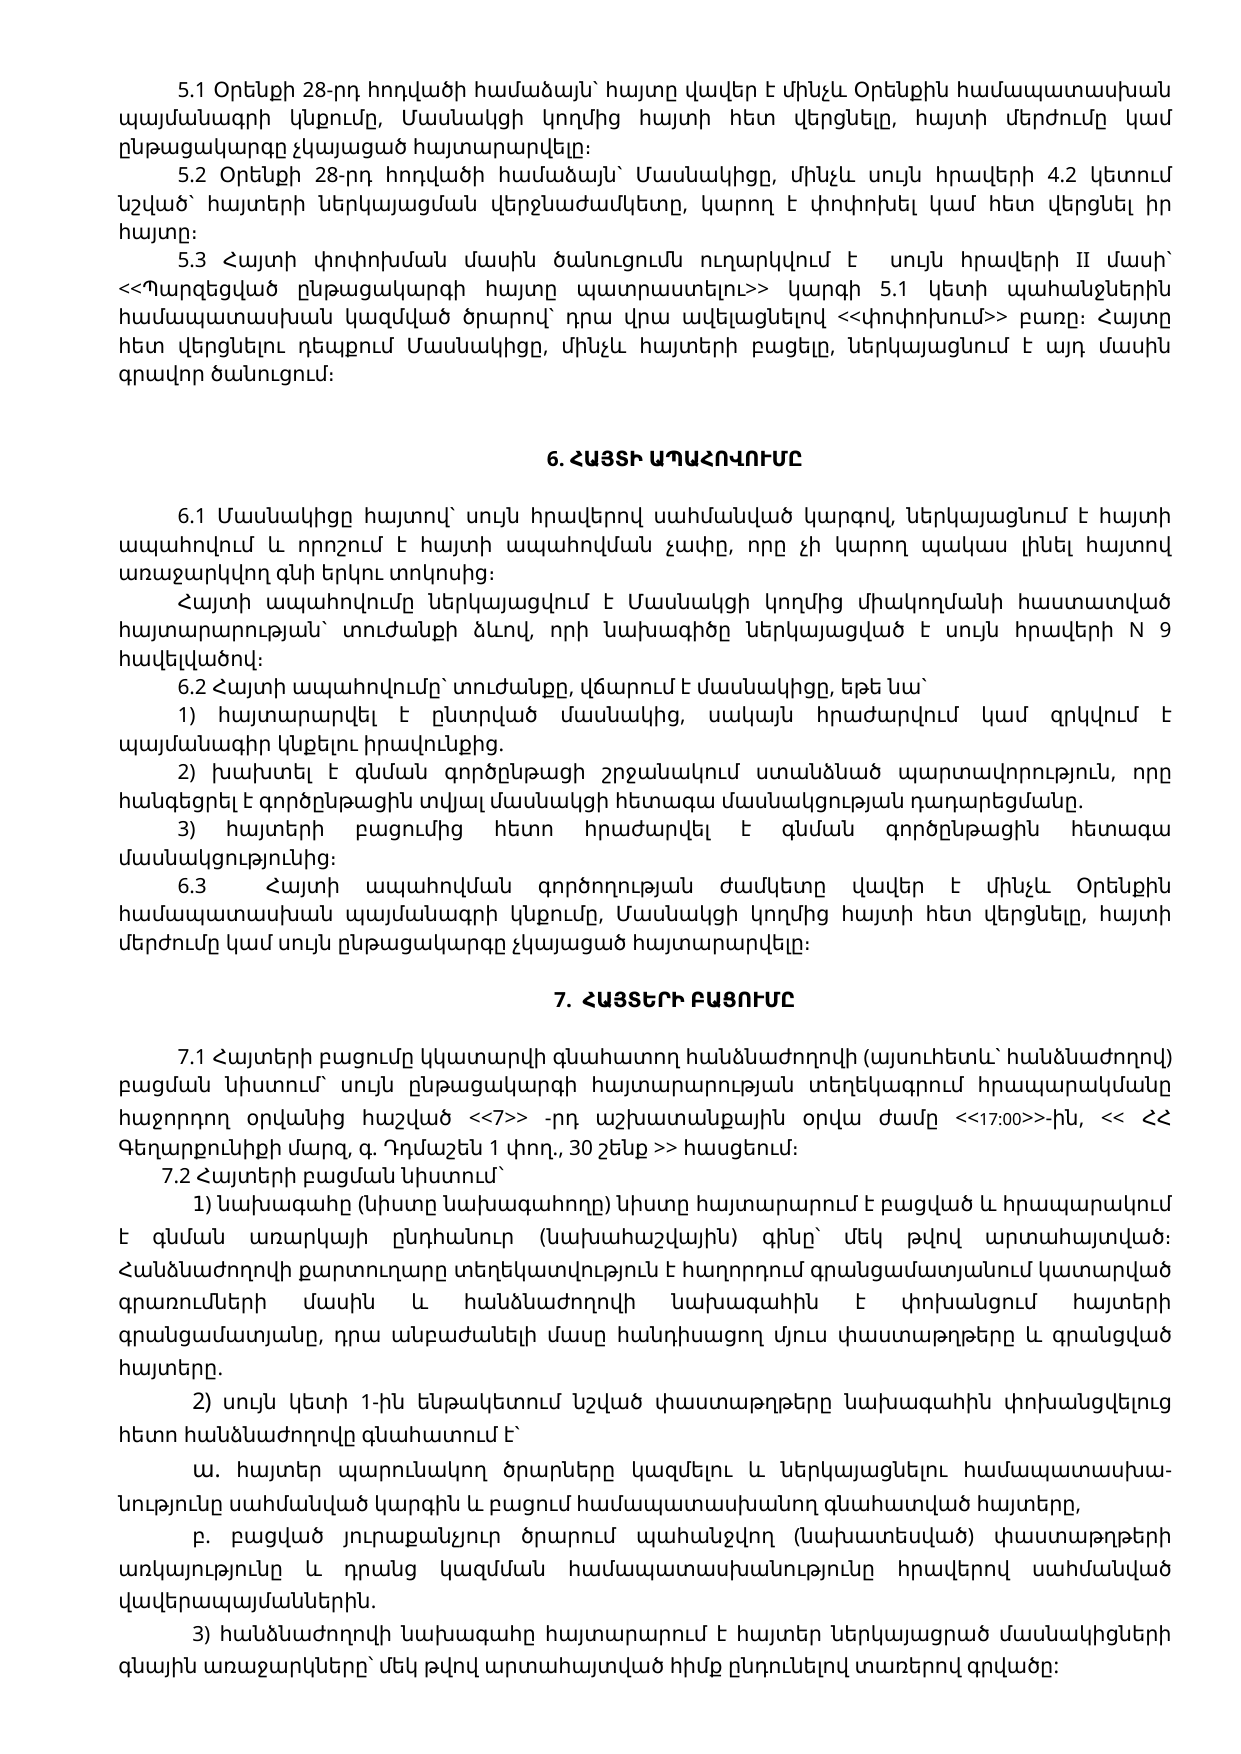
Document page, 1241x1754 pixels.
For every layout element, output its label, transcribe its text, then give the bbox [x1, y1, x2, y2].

text 1) հայտարարվել է ընտրված մասնակից, սակայն հրաժարվում կամ զրկվում է պայմանագիր կնքելու իրավունքից. [118, 701, 1172, 757]
text 2) սույն կետի 1-ին ենթակետում նշված փաստաթղթերը նախագահին փոխանցվելուց հետո հանձնաժողովը գնահատում է` [118, 1385, 1172, 1449]
text 7. ՀԱՅՏԵՐԻ ԲԱՑՈՒՄԸ [118, 985, 1172, 1013]
text 6.3 Հայտի ապահովման գործողության ժամկետը վավեր է մինչև Օրենքին համապատասխան պայմանագրի կնքումը, Մասնակցի կողմից հայտի հետ վերցնելը, հայտի մերժումը կամ սույն ընթացակարգը չկայացած հայտարարվելը։ [118, 871, 1172, 956]
text 6.1 Մասնակիցը հայտով` սույն հրավերով սահմանված կարգով, ներկայացնում է հայտի ապահովում և որոշում է հայտի ապահովման չափը, որը չի կարող պակաս լինել հայտով առաջարկվող գնի երկու տոկոսից։ [118, 501, 1172, 587]
text ա. հայտեր պարունակող ծրարները կազմելու և ներկայացնելու համապատասխանությունը սահմանված կարգին և բացում համապատասխանող գնահատված հայտերը, [118, 1453, 1172, 1517]
text 7.1 Հայտերի բացումը կկատարվի գնահատող հանձնաժողովի (այսուհետև` հանձնաժողով) բացման նիստում` սույն ընթացակարգի հայտարարության տեղեկագրում հրապարակմանը հաջորդող օրվանից հաշված <<7>> -րդ աշխատանքային օրվա ժամը <<17:00>>-ին, << ՀՀ Գեղարքունիքի մարզ, գ. Դդմաշեն 1 փող., 30 շենք >> հասցեում։ [118, 1042, 1172, 1161]
text Հայտի ապահովումը ներկայացվում է Մասնակցի կողմից միակողմանի հաստատված հայտարարության` տուժանքի ձևով, որի նախագիծը ներկայացված է սույն հրավերի N 9 հավելվածով։ [118, 587, 1172, 672]
text 6. ՀԱՅՏԻ ԱՊԱՀՈՎՈՒՄԸ [118, 444, 1172, 473]
text 6.2 Հայտի ապահովումը` տուժանքը, վճարում է մասնակիցը, եթե նա` [118, 672, 1172, 701]
text 1) նախագահը (նիստը նախագահողը) նիստը հայտարարում է բացված և հրապարակում է գնման առարկայի ընդհանուր (նախահաշվային) գինը՝ մեկ թվով արտահայտված։ Հանձնաժողովի քարտուղարը տեղեկատվություն է հաղորդում գրանցամատյանում կատարված գրառումների մասին և հանձնաժողովի նախագահին է փոխանցում հայտերի գրանցամատյանը, դրա անբաժանելի մասը հանդիսացող մյուս փաստաթղթերը և գրանցված հայտերը. [118, 1189, 1172, 1381]
text բ. բացված յուրաքանչյուր ծրարում պահանջվող (նախատեսված) փաստաթղթերի առկայությունը և դրանց կազմման համապատասխանությունը հրավերով սահմանված վավերապայմաններին. [118, 1521, 1172, 1615]
text 5.2 Օրենքի 28-րդ հոդվածի համաձայն` Մասնակիցը, մինչև սույն հրավերի 4.2 կետում նշված` հայտերի ներկայացման վերջնաժամկետը, կարող է փոփոխել կամ հետ վերցնել իր հայտը։ [118, 160, 1172, 246]
text 2) խախտել է գնման գործընթացի շրջանակում ստանձնած պարտավորություն, որը հանգեցրել է գործընթացին տվյալ մասնակցի հետագա մասնակցության դադարեցմանը. [118, 757, 1172, 814]
text 3) հայտերի բացումից հետո հրաժարվել է գնման գործընթացին հետագա մասնակցությունից։ [118, 814, 1172, 871]
text 3) հանձնաժողովի նախագահը հայտարարում է հայտեր ներկայացրած մասնակիցների գնային առաջարկները՝ մեկ թվով արտահայտված հիմք ընդունելով տառերով գրվածը: [118, 1619, 1172, 1680]
text 5.1 Օրենքի 28-րդ հոդվածի համաձայն` հայտը վավեր է մինչև Օրենքին համապատասխան պայմանագրի կնքումը, Մասնակցի կողմից հայտի հետ վերցնելը, հայտի մերժումը կամ ընթացակարգը չկայացած հայտարարվելը։ [118, 75, 1172, 160]
text 5.3 Հայտի փոփոխման մասին ծանուցումն ուղարկվում է սույն հրավերի II մասի` <<Պարզեցված ընթացակարգի հայտը պատրաստելու>> կարգի 5.1 կետի պահանջներին համապատասխան կազմված ծրարով` դրա վրա ավելացնելով <<փոփոխում>> բառը։ Հայտը հետ վերցնելու դեպքում Մասնակիցը, մինչև հայտերի բացելը, ներկայացնում է այդ մասին գրավոր ծանուցում։ [118, 246, 1172, 388]
text 7.2 Հայտերի բացման նիստում` [118, 1161, 1172, 1189]
